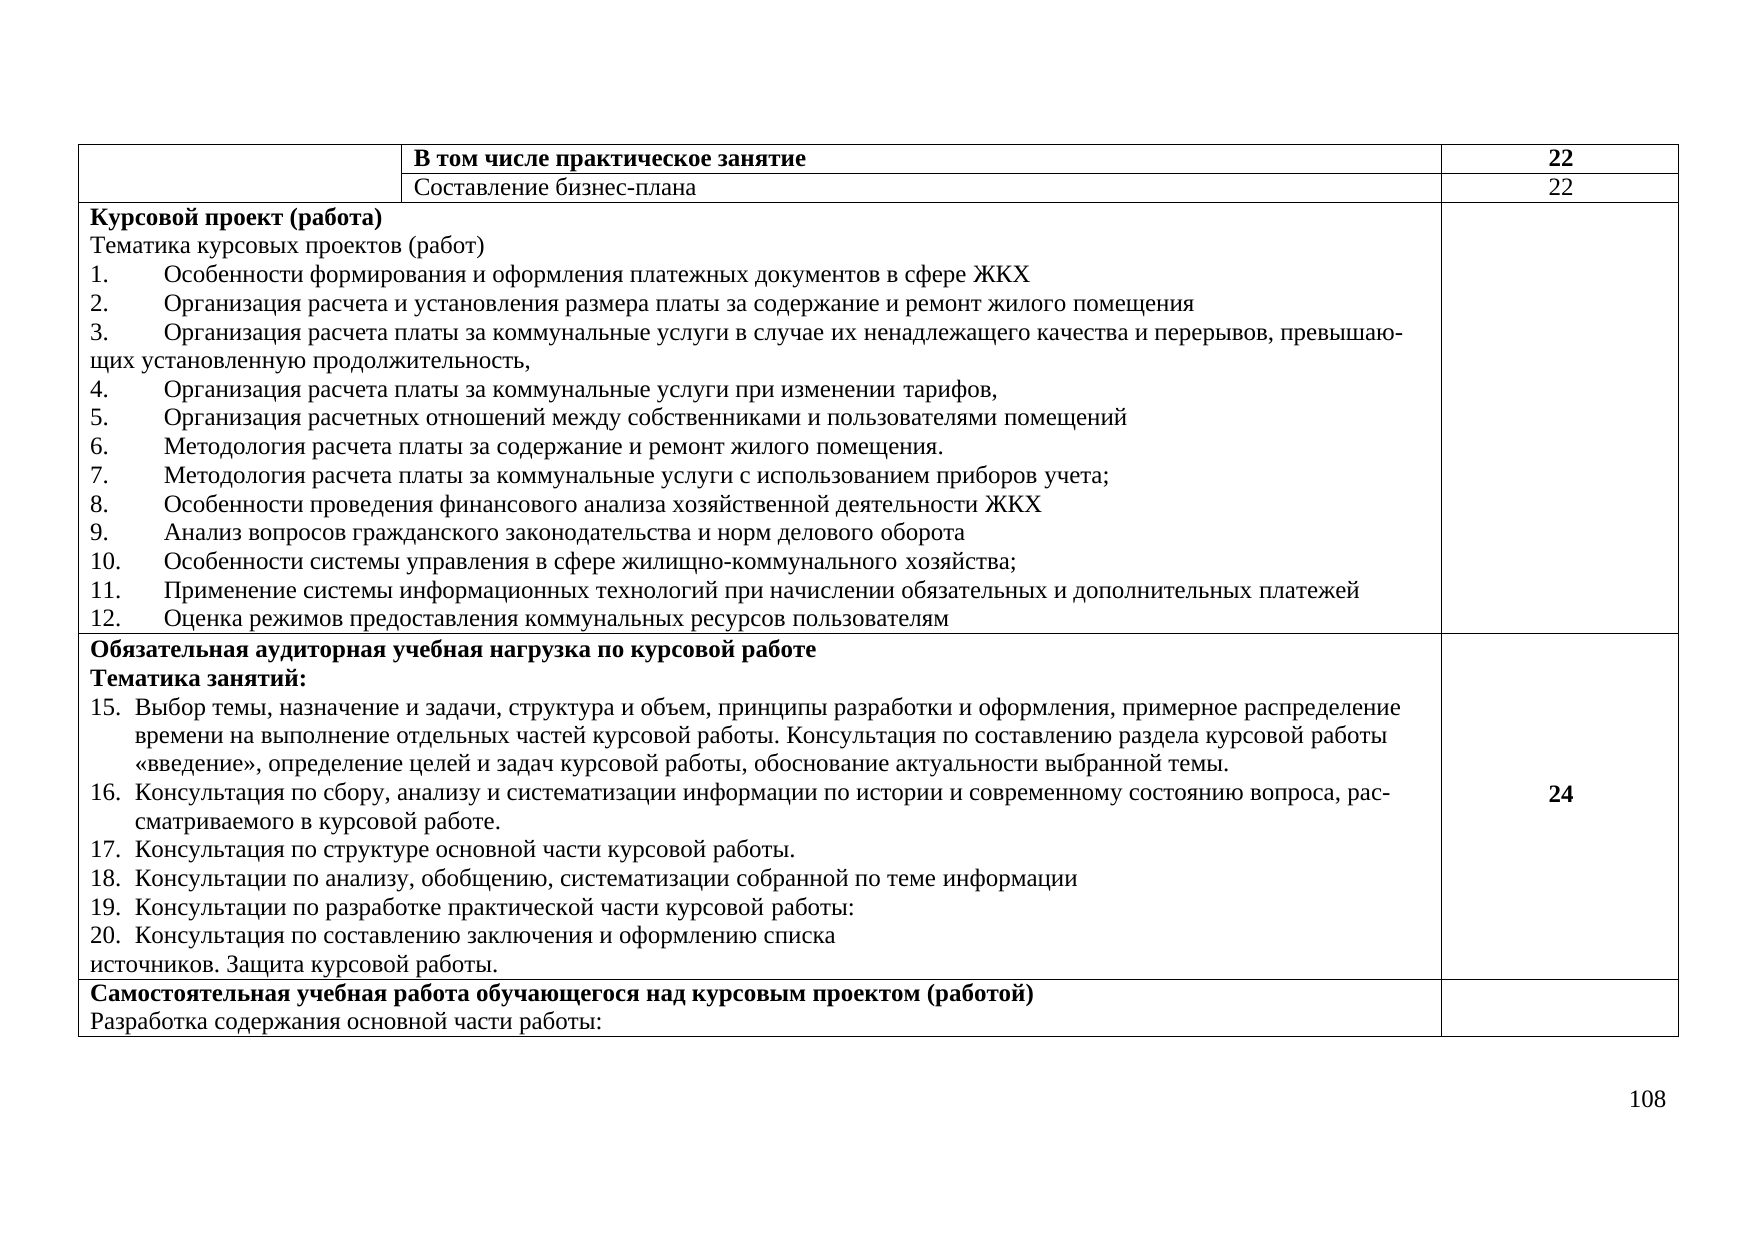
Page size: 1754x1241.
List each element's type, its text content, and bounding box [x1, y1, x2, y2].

table_cell [1442, 203, 1678, 633]
table_cell 24 [1442, 634, 1678, 979]
table_cell Составление бизнес-плана [402, 174, 1441, 202]
table_header [79, 145, 401, 202]
table_cell Курсовой проект (работа) Тематика курсовых проектов (работ) Особенности формирования и оформления платежных документов в сфере ЖКХ Организация расчета и установления размера платы за содержание и ремонт жилого помещения Организация расчета платы за коммунальные услуги в случае их ненадлежащего качества и перерывов, превышаю- щих установленную продолжительность, Организация расчета платы за коммунальные услуги при изменении тарифов, Организация расчетных отношений между собственниками и пользователями помещений Методология расчета платы за содержание и ремонт жилого помещения. Методология расчета платы за коммунальные услуги с использованием приборов учета; Особенности проведения финансового анализа хозяйственной деятельности ЖКХ Анализ вопросов гражданского законодательства и норм делового оборота Особенности системы управления в сфере жилищно-коммунального хозяйства; Применение системы информационных технологий при начислении обязательных и дополнительных платежей Оценка режимов предоставления коммунальных ресурсов пользователям [79, 203, 1441, 633]
table_cell Обязательная аудиторная учебная нагрузка по курсовой работе Тематика занятий: Выбор темы, назначение и задачи, структура и объем, принципы разработки и оформления, примерное распределение времени на выполнение отдельных частей курсовой работы. Консультация по составлению раздела курсовой работы «введение», определение целей и задач курсовой работы, обоснование актуальности выбранной темы. Консультация по сбору, анализу и систематизации информации по истории и современному состоянию вопроса, рас- сматриваемого в курсовой работе. Консультация по структуре основной части курсовой работы. Консультации по анализу, обобщению, систематизации собранной по теме информации Консультации по разработке практической части курсовой работы: Консультация по составлению заключения и оформлению списка источников. Защита курсовой работы. [79, 634, 1441, 979]
table_cell 22 [1442, 174, 1678, 202]
table_header В том числе практическое занятие [402, 145, 1441, 173]
table_cell [1442, 980, 1678, 1036]
table_cell Самостоятельная учебная работа обучающегося над курсовым проектом (работой) Разработка содержания основной части работы: [79, 980, 1441, 1036]
table_header 22 [1442, 145, 1678, 173]
